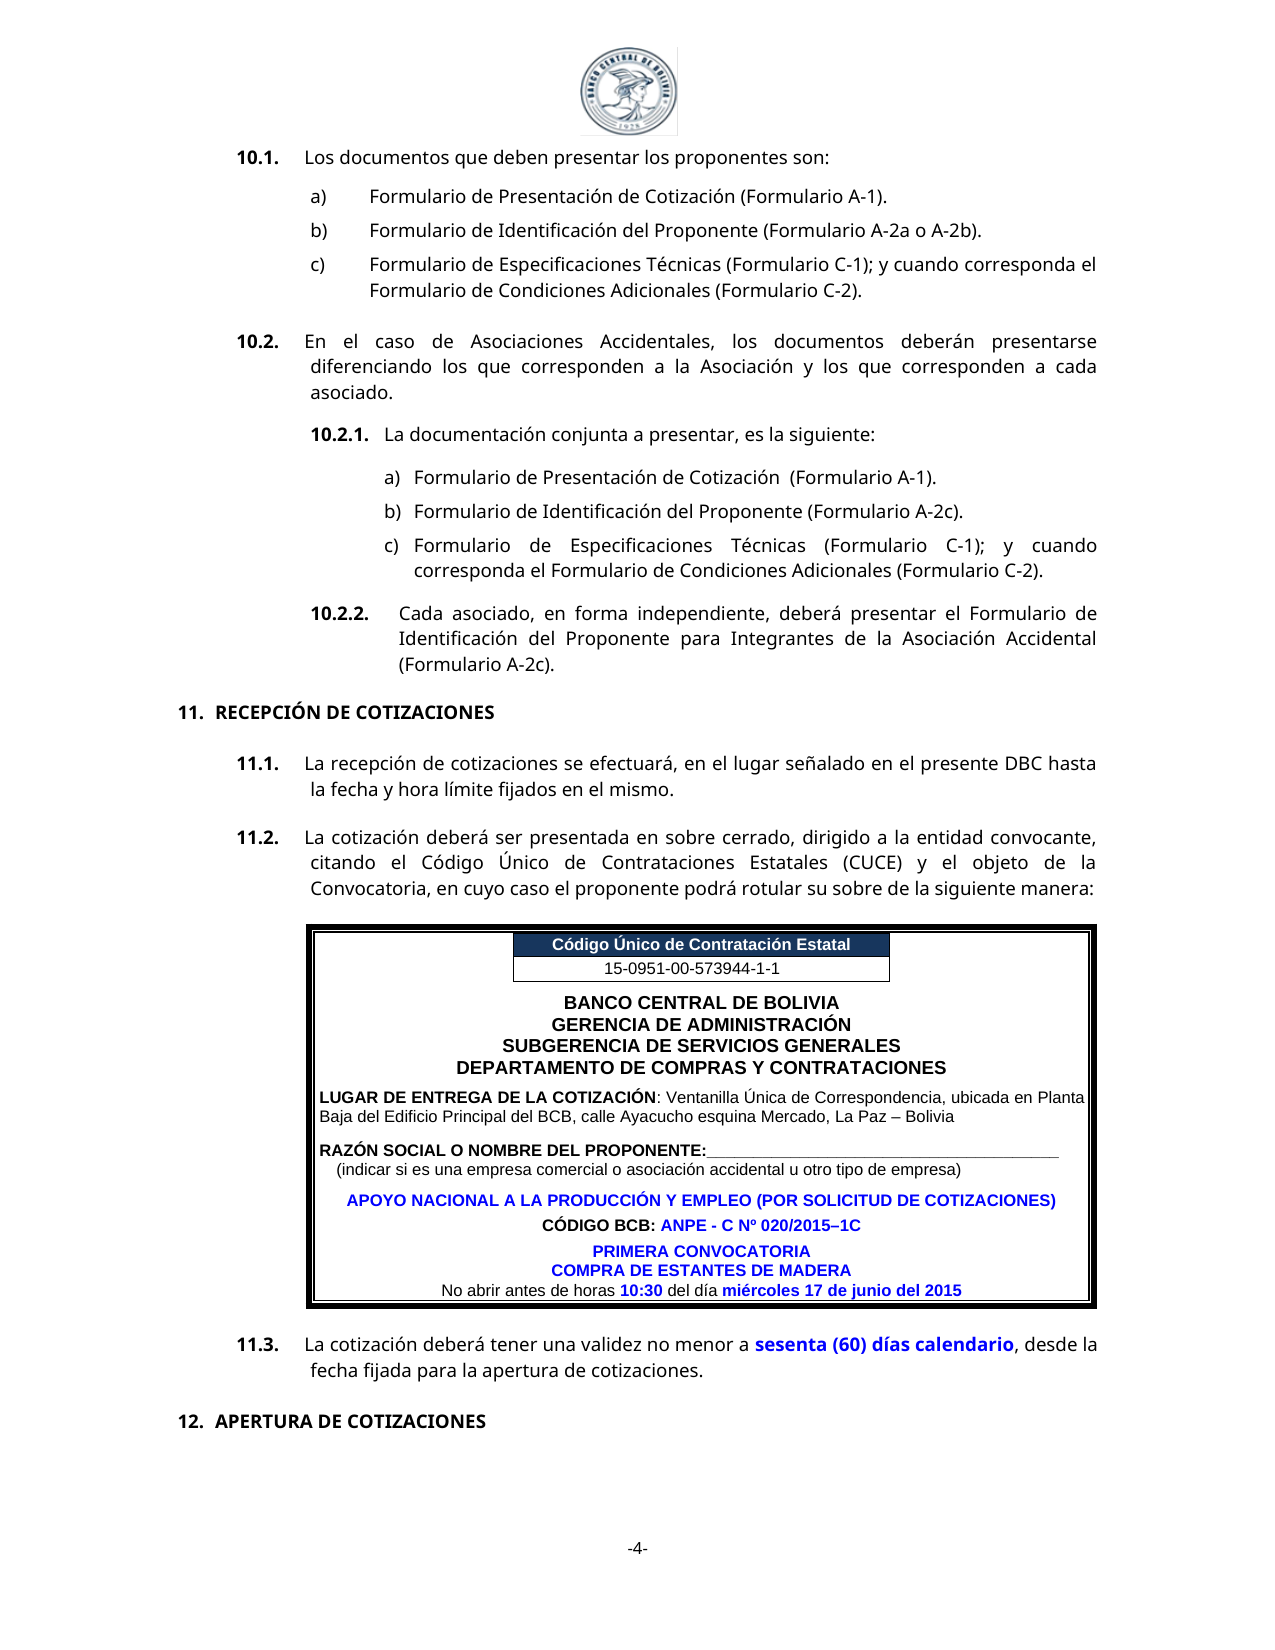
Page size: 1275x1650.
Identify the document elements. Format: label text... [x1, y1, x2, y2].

subtitle En el caso de Asociaciones Accidentales, los documentos deberán presentarse diferenciando los que corresponden a la Asociación y los que corresponden a cada asociado. [236, 328, 1098, 404]
subtitle La recepción de cotizaciones se efectuará, en el lugar señalado en el presente DBC hasta la fecha y hora límite fijados en el mismo. [236, 750, 1098, 801]
subtitle APERTURA DE COTIZACIONES [177, 1408, 1098, 1434]
subtitle Los documentos que deben presentar los proponentes son: [236, 144, 1098, 169]
subtitle Cada asociado, en forma independiente, deberá presentar el Formulario de Identificación del Proponente para Integrantes de la Asociación Accidental (Formulario A-2c). [310, 600, 1098, 677]
list Formulario de Presentación de Cotización (Formulario A-1). [310, 184, 1098, 209]
text RECEPCIÓN DE COTIZACIONES [177, 699, 1098, 725]
list Formulario de Presentación de Cotización (Formulario A-1). [384, 464, 1098, 490]
picture [580, 47, 679, 137]
table_header BANCO CENTRAL DE BOLIVIA GERENCIA DE ADMINISTRACIÓN SUBGERENCIA DE SERVICIOS GENERALES DEPARTAMENTO DE COMPRAS Y CONTRATACIONES LUGAR DE ENTREGA DE LA COTIZACIÓN: Ventanilla Única de Correspondencia, ubicada en Planta Baja del Edificio Principal del BCB, calle Ayacucho esquina Mercado, La Paz – Bolivia RAZÓN SOCIAL O NOMBRE DEL PROPONENTE:______________________________________ (indicar si es una empresa comercial o asociación accidental u otro tipo de empresa) APOYO NACIONAL A LA PRODUCCIÓN Y EMPLEO (POR SOLICITUD DE COTIZACIONES) CÓDIGO BCB: ANPE - C Nº 020/2015–1C PRIMERA CONVOCATORIA COMPRA DE ESTANTES DE MADERA No abrir antes de horas 10:30 del día miércoles 17 de junio del 2015 [315, 933, 1088, 1299]
list Formulario de Identificación del Proponente (Formulario A-2a o A-2b). [310, 218, 1098, 243]
list Formulario de Identificación del Proponente (Formulario A-2c). [384, 498, 1098, 524]
list Formulario de Especificaciones Técnicas (Formulario C-1); y cuando corresponda el Formulario de Condiciones Adicionales (Formulario C-2). [384, 532, 1098, 583]
subtitle La documentación conjunta a presentar, es la siguiente: [310, 422, 1098, 447]
subtitle La cotización deberá ser presentada en sobre cerrado, dirigido a la entidad convocante, citando el Código Único de Contrataciones Estatales (CUCE) y el objeto de la Convocatoria, en cuyo caso el proponente podrá rotular su sobre de la siguiente manera: [236, 824, 1098, 901]
list Formulario de Especificaciones Técnicas (Formulario C-1); y cuando corresponda el Formulario de Condiciones Adicionales (Formulario C-2). [310, 251, 1098, 302]
subtitle La cotización deberá tener una validez no menor a sesenta (60) días calendario, desde la fecha fijada para la apertura de cotizaciones. [236, 1332, 1098, 1383]
